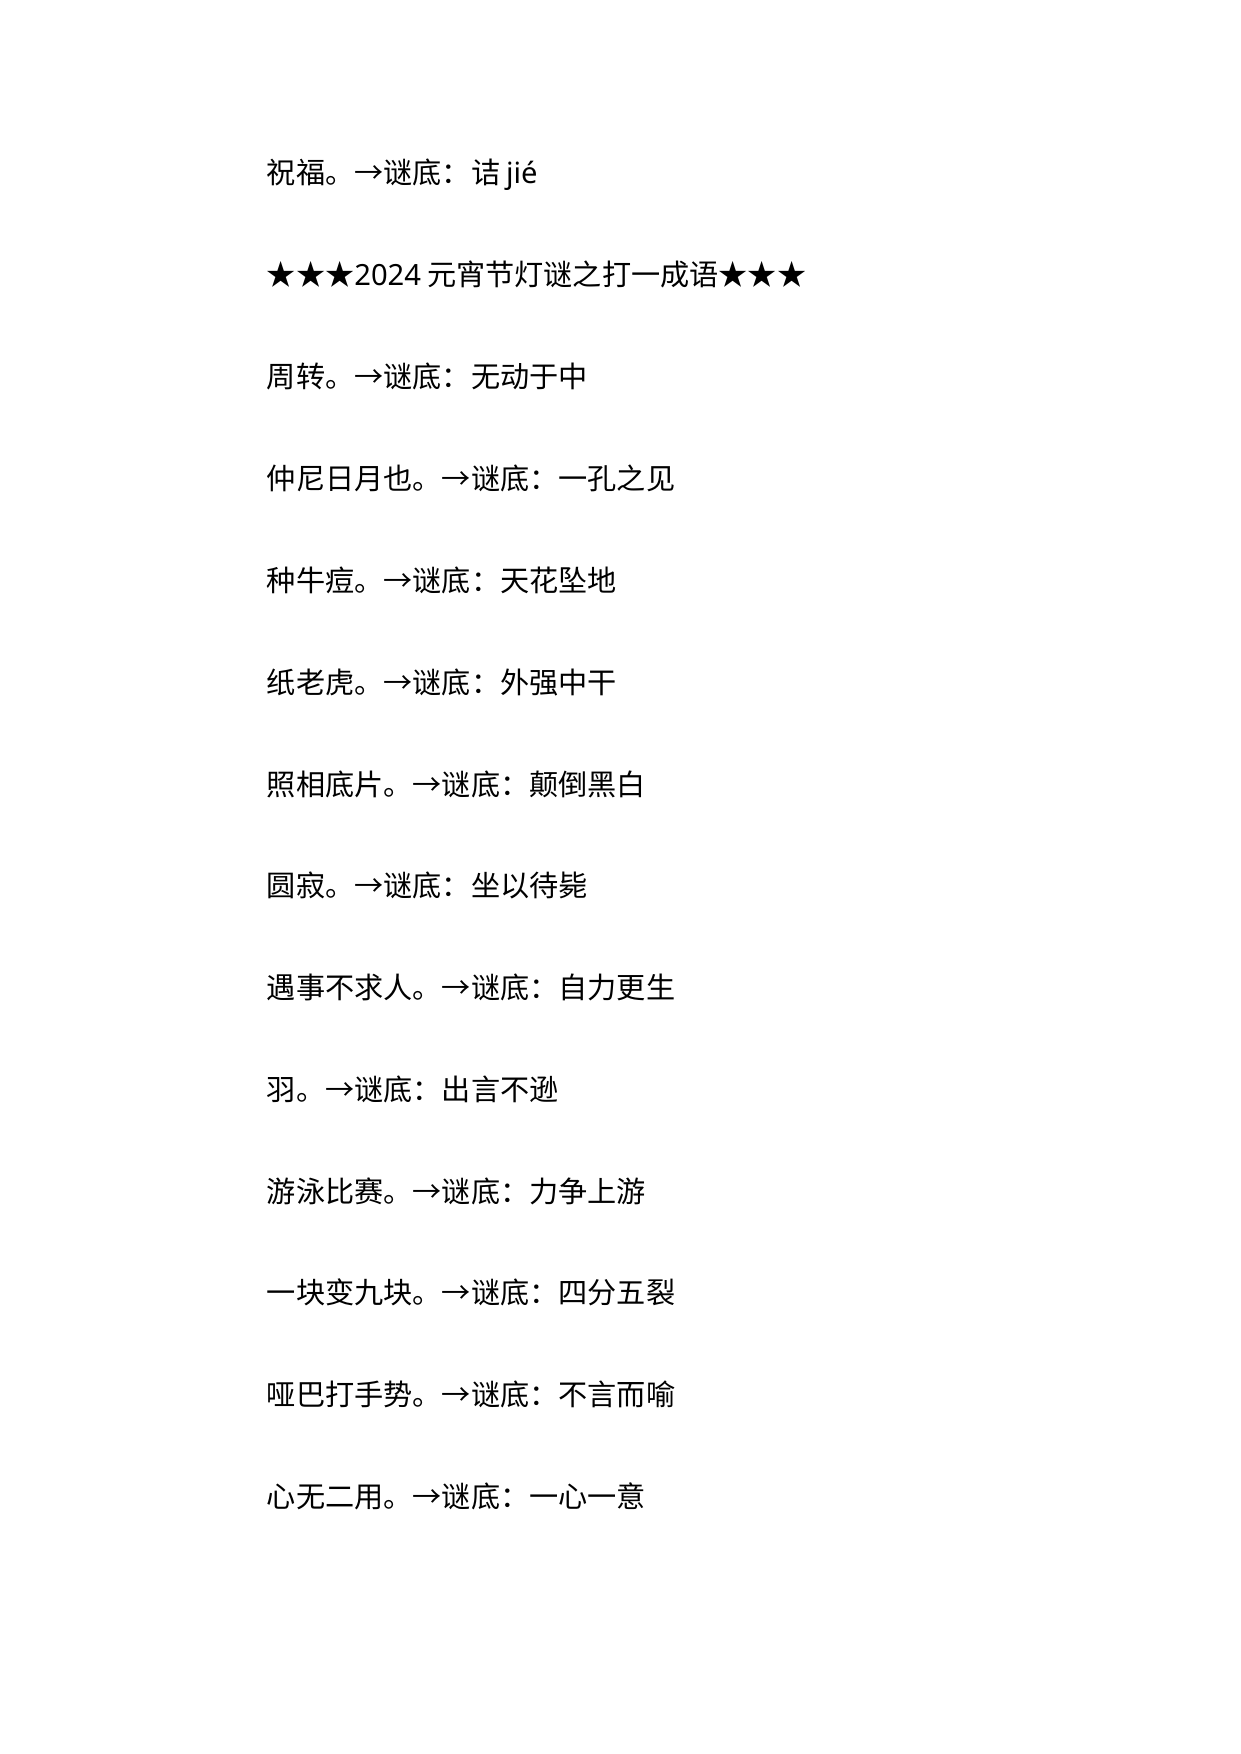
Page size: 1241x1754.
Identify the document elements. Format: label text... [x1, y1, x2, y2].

text 仲尼日月也。→谜底：一孔之见 [150, 456, 1090, 498]
text 遇事不求人。→谜底：自力更生 [150, 964, 1090, 1007]
text ★★★2024元宵节灯谜之打一成语★★★ [150, 252, 1090, 294]
text 祝福。→谜底：诘jié [150, 150, 1090, 192]
text 种牛痘。→谜底：天花坠地 [150, 557, 1090, 600]
text 哑巴打手势。→谜底：不言而喻 [150, 1372, 1090, 1414]
text 心无二用。→谜底：一心一意 [150, 1473, 1090, 1516]
text 纸老虎。→谜底：外强中干 [150, 659, 1090, 702]
text 周转。→谜底：无动于中 [150, 354, 1090, 396]
text 游泳比赛。→谜底：力争上游 [150, 1168, 1090, 1210]
text 圆寂。→谜底：坐以待毙 [150, 863, 1090, 905]
text 羽。→谜底：出言不逊 [150, 1066, 1090, 1109]
text 照相底片。→谜底：颠倒黑白 [150, 761, 1090, 803]
text 一块变九块。→谜底：四分五裂 [150, 1270, 1090, 1312]
